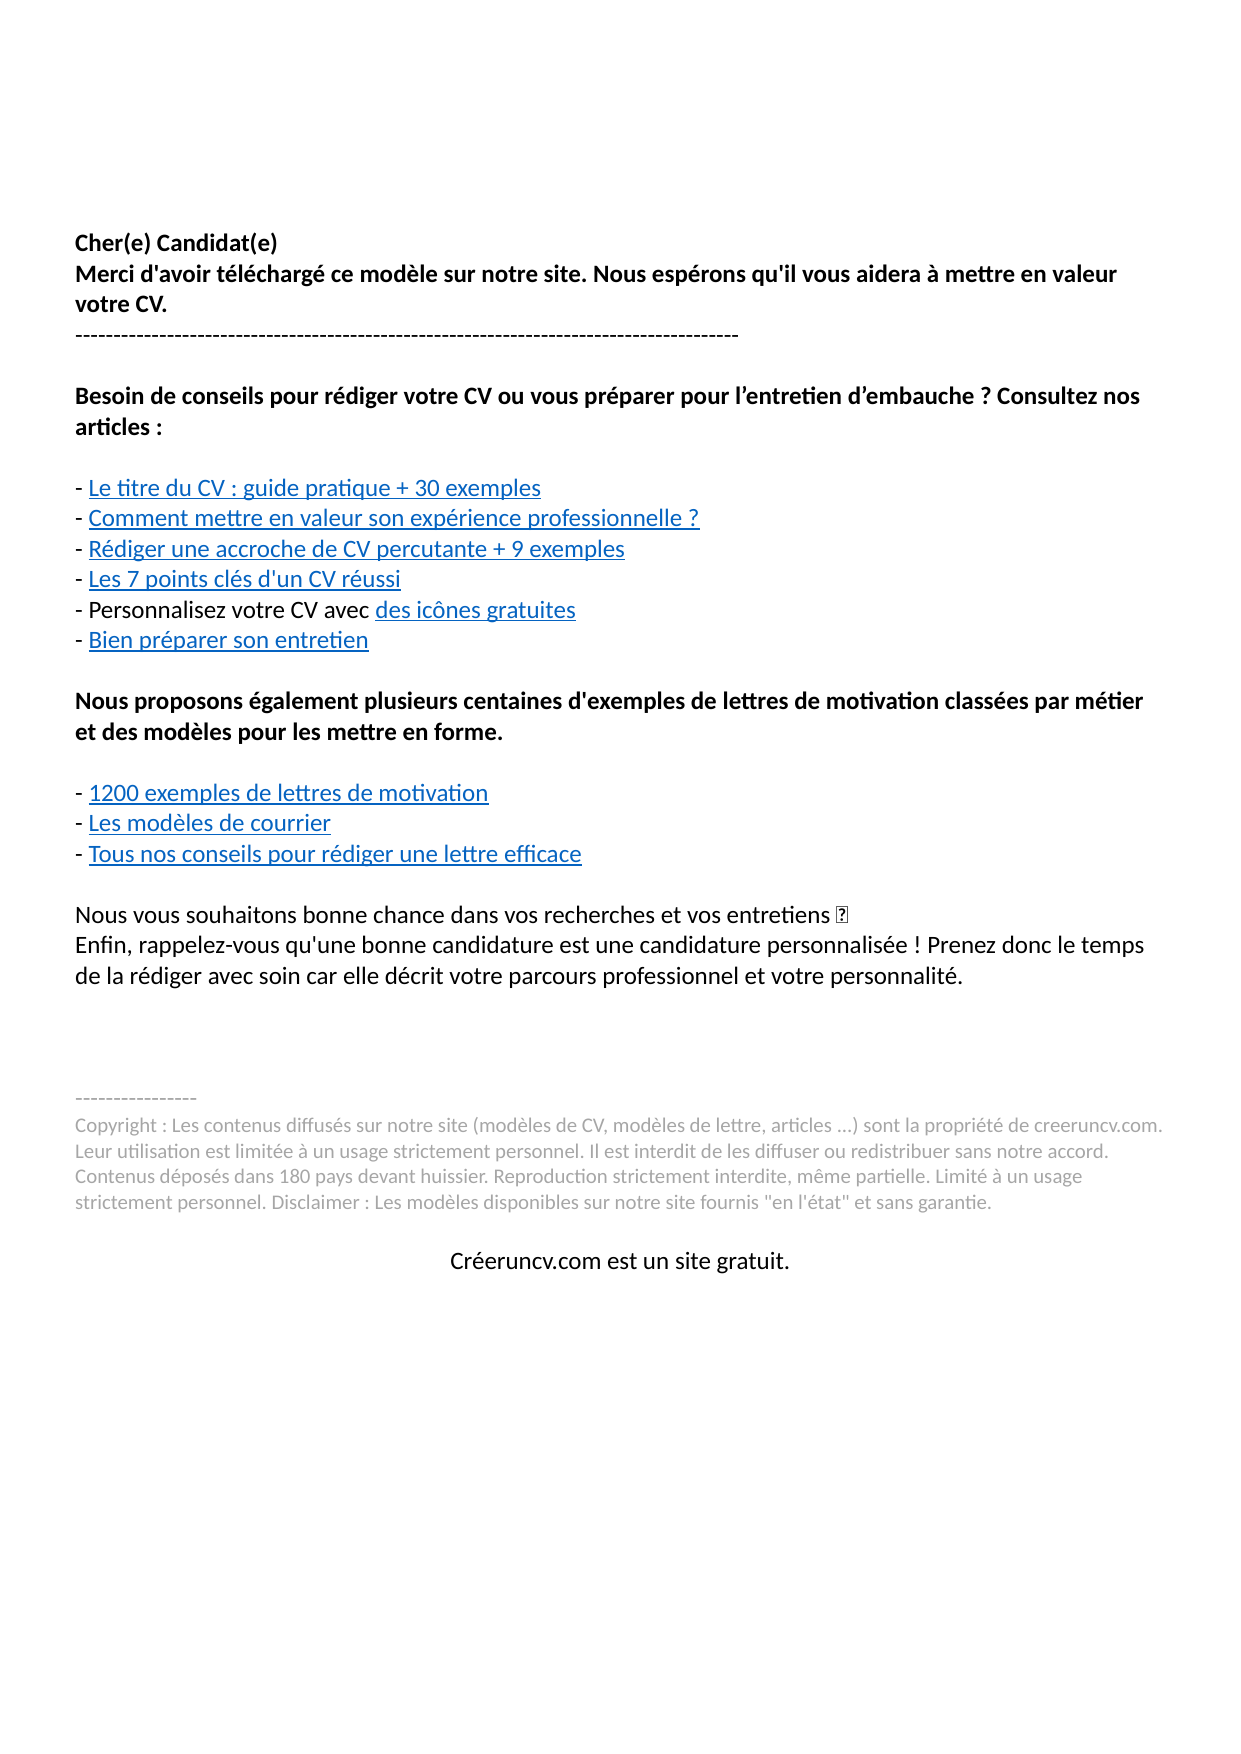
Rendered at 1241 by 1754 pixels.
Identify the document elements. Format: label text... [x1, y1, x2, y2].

text Copyright : Les contenus diffusés sur notre site (modèles de CV, modèles de lettre, articles ...) sont la propriété de creeruncv.com. Leur utilisation est limitée à un usage strictement personnel. Il est interdit de les diffuser ou redistribuer sans notre accord. Contenus déposés dans 180 pays devant huissier. Reproduction strictement interdite, même partielle. Limité à un usage strictement personnel. Disclaimer : Les modèles disponibles sur notre site fournis "en l'état" et sans garantie. [75, 1113, 1165, 1214]
text ---------------- [75, 1082, 1165, 1113]
text - Rédiger une accroche de CV percutante + 9 exemples [75, 533, 1165, 563]
text - Le titre du CV : guide pratique + 30 exemples [75, 472, 1165, 502]
text - 1200 exemples de lettres de motivation [75, 777, 1165, 807]
text Enfin, rappelez-vous qu'une bonne candidature est une candidature personnalisée ! Prenez donc le temps de la rédiger avec soin car elle décrit votre parcours professionnel et votre personnalité. [75, 929, 1165, 991]
text - Les modèles de courrier [75, 807, 1165, 838]
text Besoin de conseils pour rédiger votre CV ou vous préparer pour l’entretien d’embauche ? Consultez nos articles : [75, 380, 1165, 441]
text Merci d'avoir téléchargé ce modèle sur notre site. Nous espérons qu'il vous aidera à mettre en valeur votre CV. [75, 258, 1165, 319]
text Créeruncv.com est un site gratuit. [75, 1245, 1165, 1275]
text - Personnalisez votre CV avec des icônes gratuites [75, 594, 1165, 624]
text Nous vous souhaitons bonne chance dans vos recherches et vos entretiens  [75, 899, 1165, 929]
text - Bien préparer son entretien [75, 624, 1165, 655]
text - Les 7 points clés d'un CV réussi [75, 563, 1165, 594]
text Cher(e) Candidat(e) [75, 228, 1165, 258]
text - Tous nos conseils pour rédiger une lettre efficace [75, 838, 1165, 868]
text - Comment mettre en valeur son expérience professionnelle ? [75, 502, 1165, 533]
text --------------------------------------------------------------------------------------- [75, 319, 1165, 350]
text Nous proposons également plusieurs centaines d'exemples de lettres de motivation classées par métier et des modèles pour les mettre en forme. [75, 685, 1165, 746]
